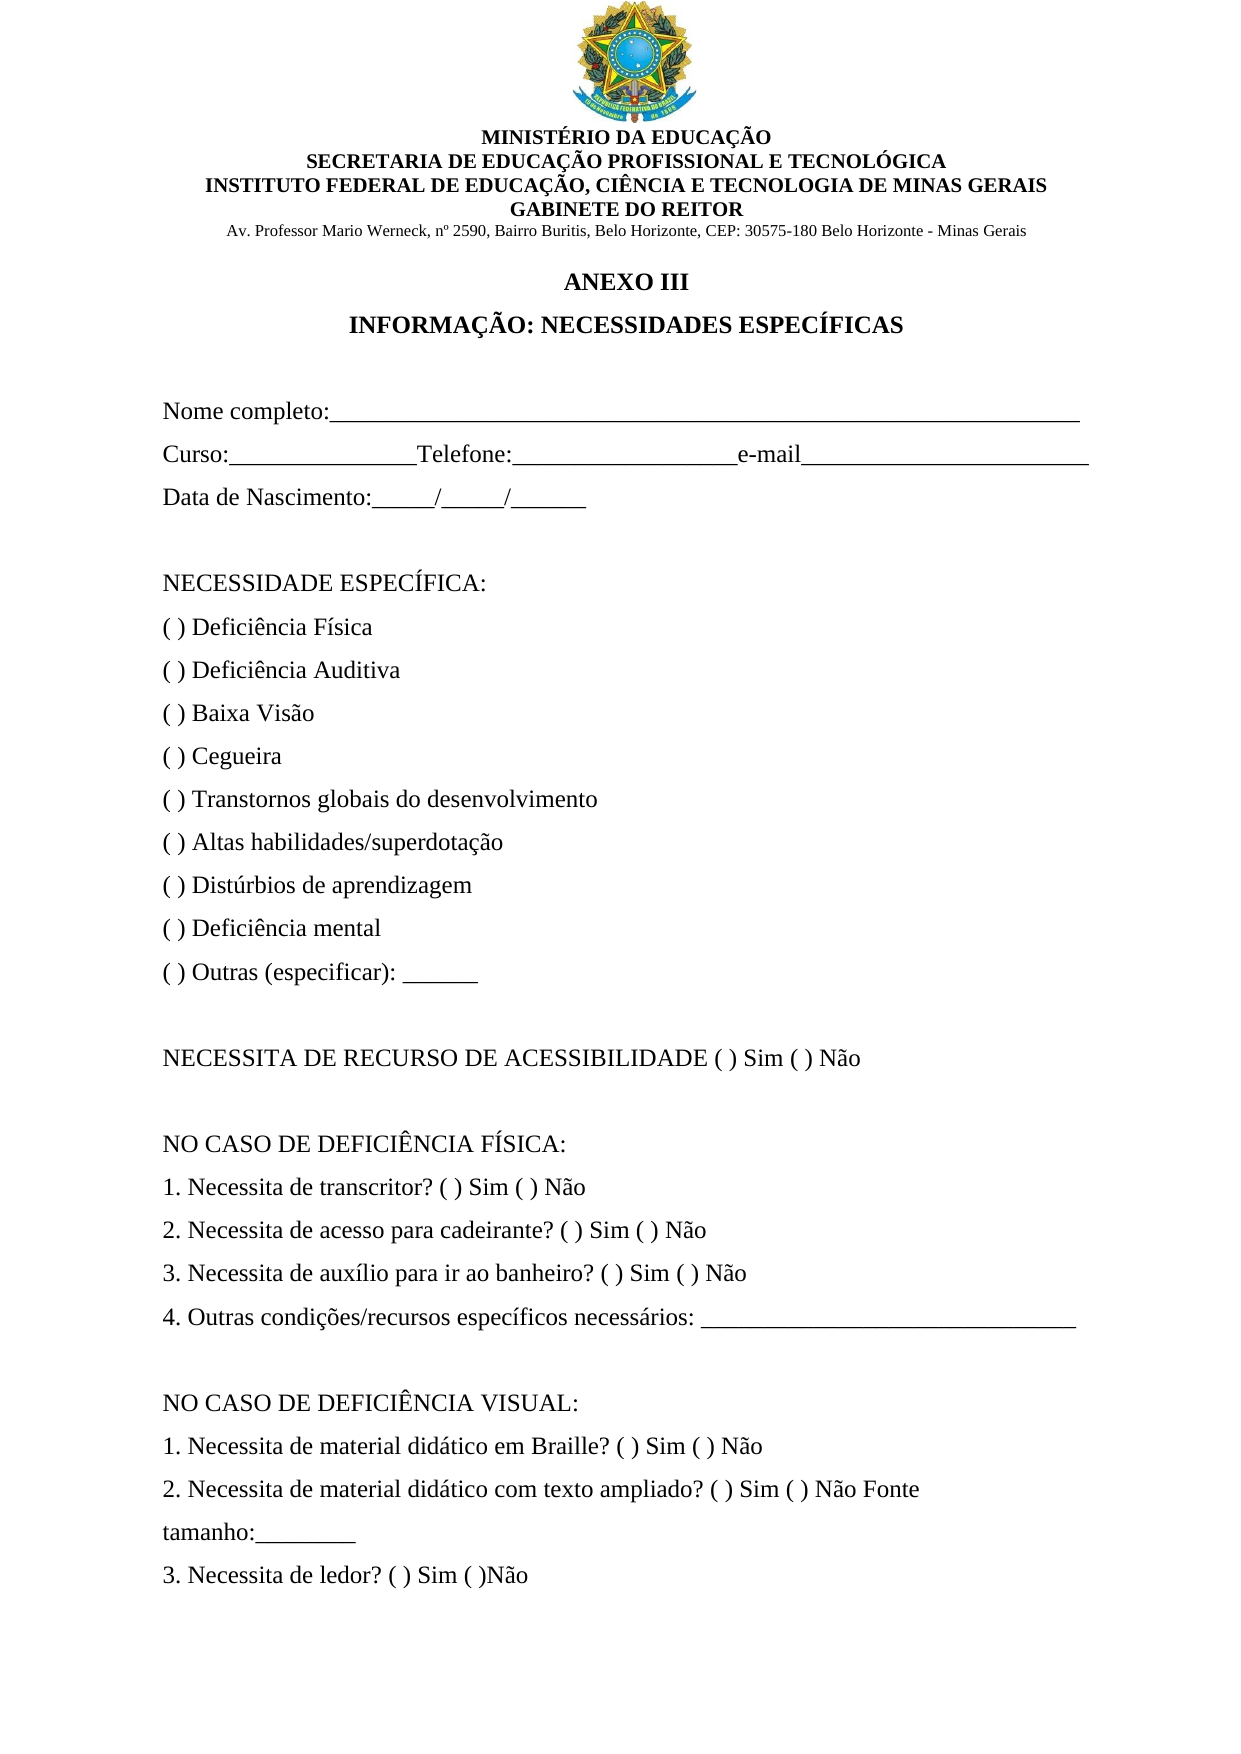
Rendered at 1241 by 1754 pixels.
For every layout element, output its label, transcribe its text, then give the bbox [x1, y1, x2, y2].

text 1. Necessita de material didático em Braille? ( ) Sim ( ) Não [162, 1431, 1090, 1460]
text ( ) Deficiência mental [162, 913, 1090, 942]
text 3. Necessita de ledor? ( ) Sim ( )Não [162, 1560, 1090, 1589]
text 2. Necessita de material didático com texto ampliado? ( ) Sim ( ) Não Fonte tamanho:________ [162, 1474, 1090, 1546]
text NECESSITA DE RECURSO DE ACESSIBILIDADE ( ) Sim ( ) Não [162, 1043, 1090, 1072]
text ( ) Baixa Visão [162, 698, 1090, 727]
text Nome completo:____________________________________________________________ [162, 396, 1090, 425]
text NECESSIDADE ESPECÍFICA: [162, 568, 1090, 597]
text ( ) Transtornos globais do desenvolvimento [162, 784, 1090, 813]
picture [572, 1, 697, 123]
text ( ) Distúrbios de aprendizagem [162, 870, 1090, 899]
text Curso:_______________Telefone:__________________e-mail_______________________ Data de Nascimento:_____/_____/______ [162, 439, 1090, 511]
text ( ) Outras (especificar): ______ [162, 957, 1090, 985]
text 1. Necessita de transcritor? ( ) Sim ( ) Não [162, 1172, 1090, 1201]
text ( ) Cegueira [162, 741, 1090, 770]
text NO CASO DE DEFICIÊNCIA VISUAL: [162, 1388, 1090, 1417]
text ( ) Deficiência Auditiva [162, 655, 1090, 683]
text ANEXO III [162, 267, 1090, 295]
text 4. Outras condições/recursos específicos necessários: ______________________________ [162, 1302, 1090, 1330]
text ( ) Deficiência Física [162, 612, 1090, 640]
text ( ) Altas habilidades/superdotação [162, 827, 1090, 856]
text INFORMAÇÃO: NECESSIDADES ESPECÍFICAS [162, 310, 1090, 338]
text NO CASO DE DEFICIÊNCIA FÍSICA: [162, 1129, 1090, 1158]
text 2. Necessita de acesso para cadeirante? ( ) Sim ( ) Não [162, 1215, 1090, 1244]
text 3. Necessita de auxílio para ir ao banheiro? ( ) Sim ( ) Não [162, 1258, 1090, 1287]
